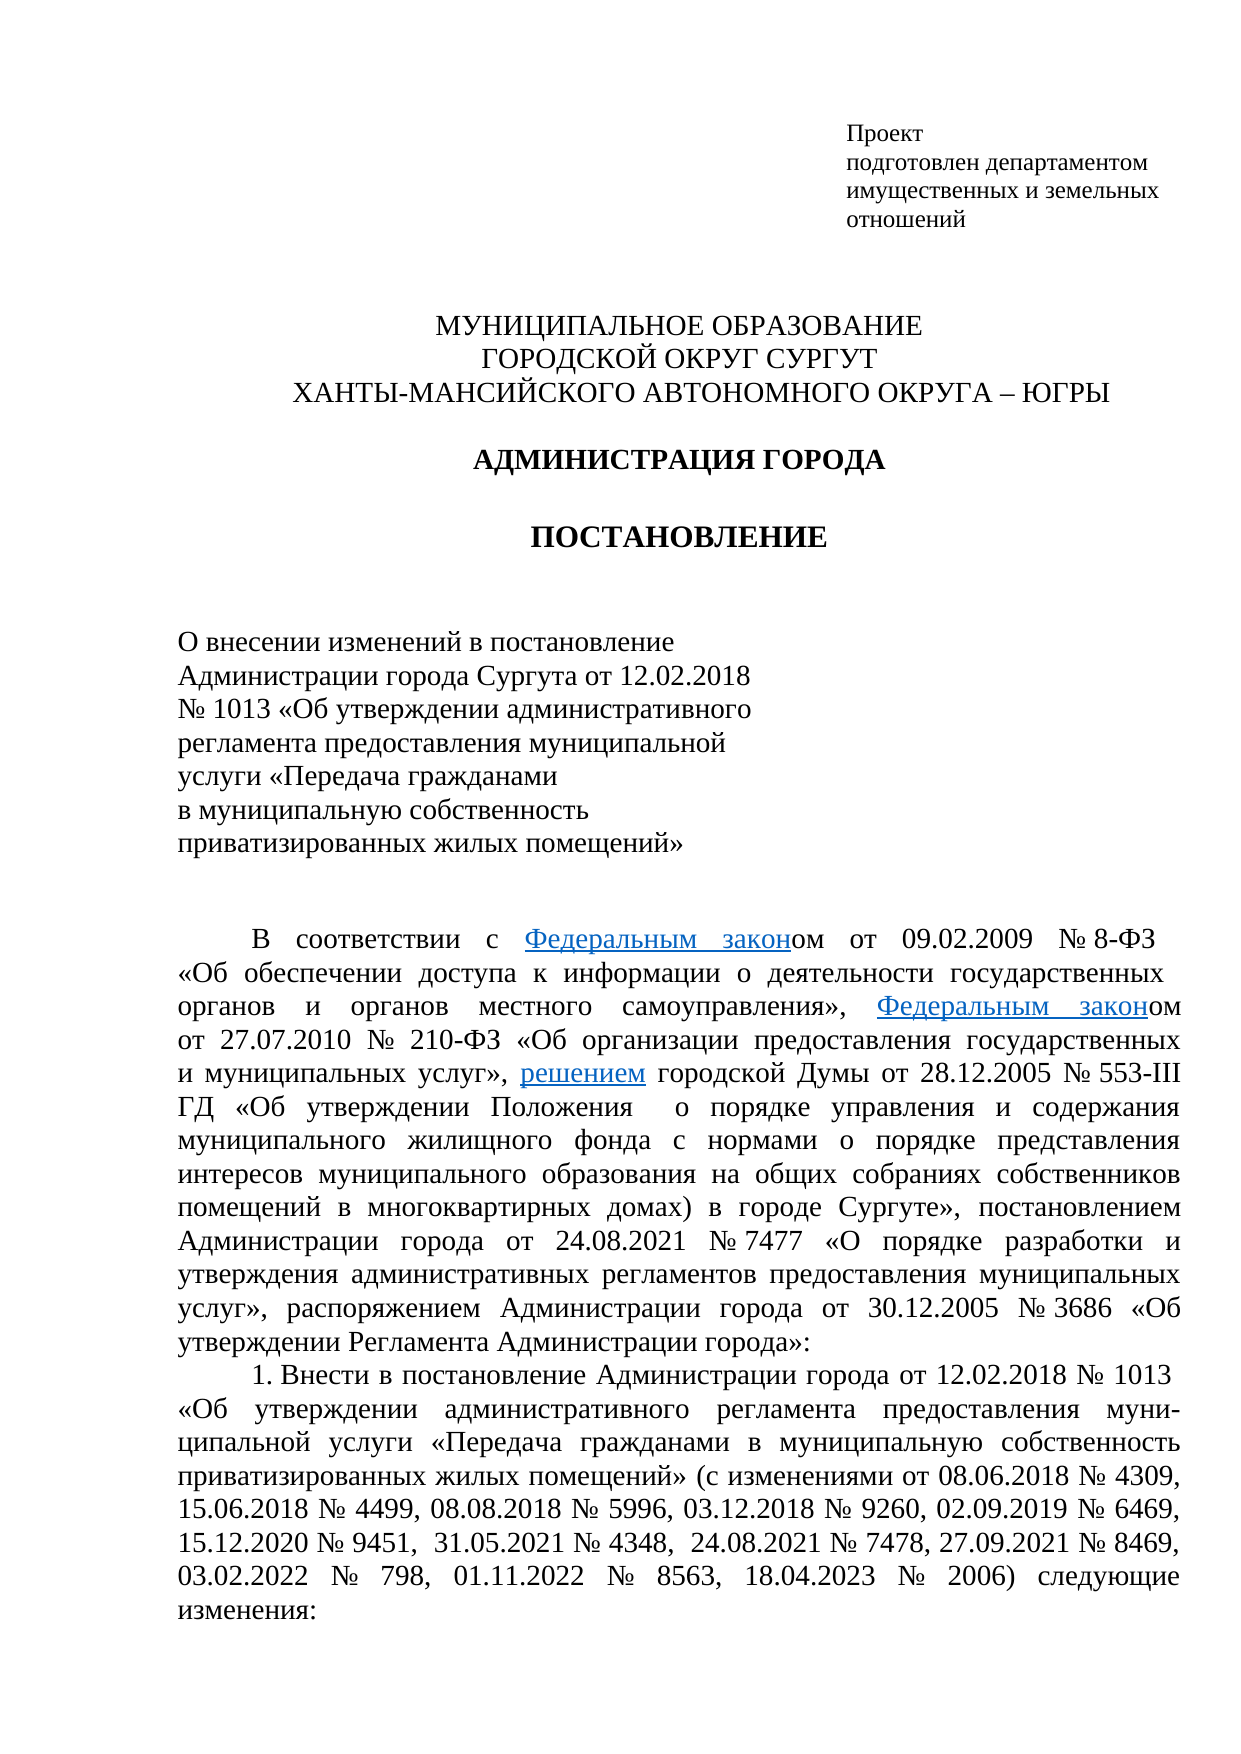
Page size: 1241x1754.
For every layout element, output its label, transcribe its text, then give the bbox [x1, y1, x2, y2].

text № 1013 «Об утверждении административного [177, 691, 1181, 725]
text В соответствии с Федеральным законом от 09.02.2009 № 8-ФЗ «Об обеспечении доступа к информации о деятельности государственных органов и органов местного самоуправления», Федеральным законом от 27.07.2010 № 210-ФЗ «Об организации предоставления государственных и муниципальных услуг», решением городской Думы от 28.12.2005 № 553-III ГД «Об утверждении Положения о порядке управления и содержания муниципального жилищного фонда с нормами о порядке представления интересов муниципального образования на общих собраниях собственников помещений в многоквартирных домах) в городе Сургуте», постановлением Администрации города от 24.08.2021 № 7477 «О порядке разработки и утверждения административных регламентов предоставления муниципальных услуг», распоряжением Администрации города от 30.12.2005 № 3686 «Об утверждении Регламента Администрации города»: [177, 921, 1181, 1357]
text АДМИНИСТРАЦИЯ ГОРОДА [177, 442, 1181, 476]
text имущественных и земельных [177, 176, 1181, 204]
text ГОРОДСКОЙ ОКРУГ СУРГУТ [177, 341, 1181, 375]
text подготовлен департаментом [177, 147, 1181, 176]
text регламента предоставления муниципальной [177, 725, 1181, 758]
text услуги «Передача гражданами [177, 758, 1181, 792]
text Проект [177, 118, 1181, 147]
text приватизированных жилых помещений» [177, 825, 1181, 859]
text ХАНТЫ-МАНСИЙСКОГО АВТОНОМНОГО ОКРУГА – ЮГРЫ [177, 375, 1226, 408]
text Администрации города Сургута от 12.02.2018 [177, 658, 1181, 691]
text МУНИЦИПАЛЬНОЕ ОБРАЗОВАНИЕ [177, 308, 1181, 341]
text О внесении изменений в постановление [177, 624, 1181, 658]
text 1. Внести в постановление Администрации города от 12.02.2018 № 1013 «Об утверждении административного регламента предоставления муни- ципальной услуги «Передача гражданами в муниципальную собственность приватизированных жилых помещений» (с изменениями от 08.06.2018 № 4309, 15.06.2018 № 4499, 08.08.2018 № 5996, 03.12.2018 № 9260, 02.09.2019 № 6469, 15.12.2020 № 9451, 31.05.2021 № 4348, 24.08.2021 № 7478, 27.09.2021 № 8469, 03.02.2022 № 798, 01.11.2022 № 8563, 18.04.2023 № 2006) следующие изменения: [177, 1357, 1181, 1626]
text ПОСТАНОВЛЕНИЕ [177, 519, 1181, 555]
text в муниципальную собственность [177, 792, 1181, 825]
text отношений [177, 204, 1181, 233]
